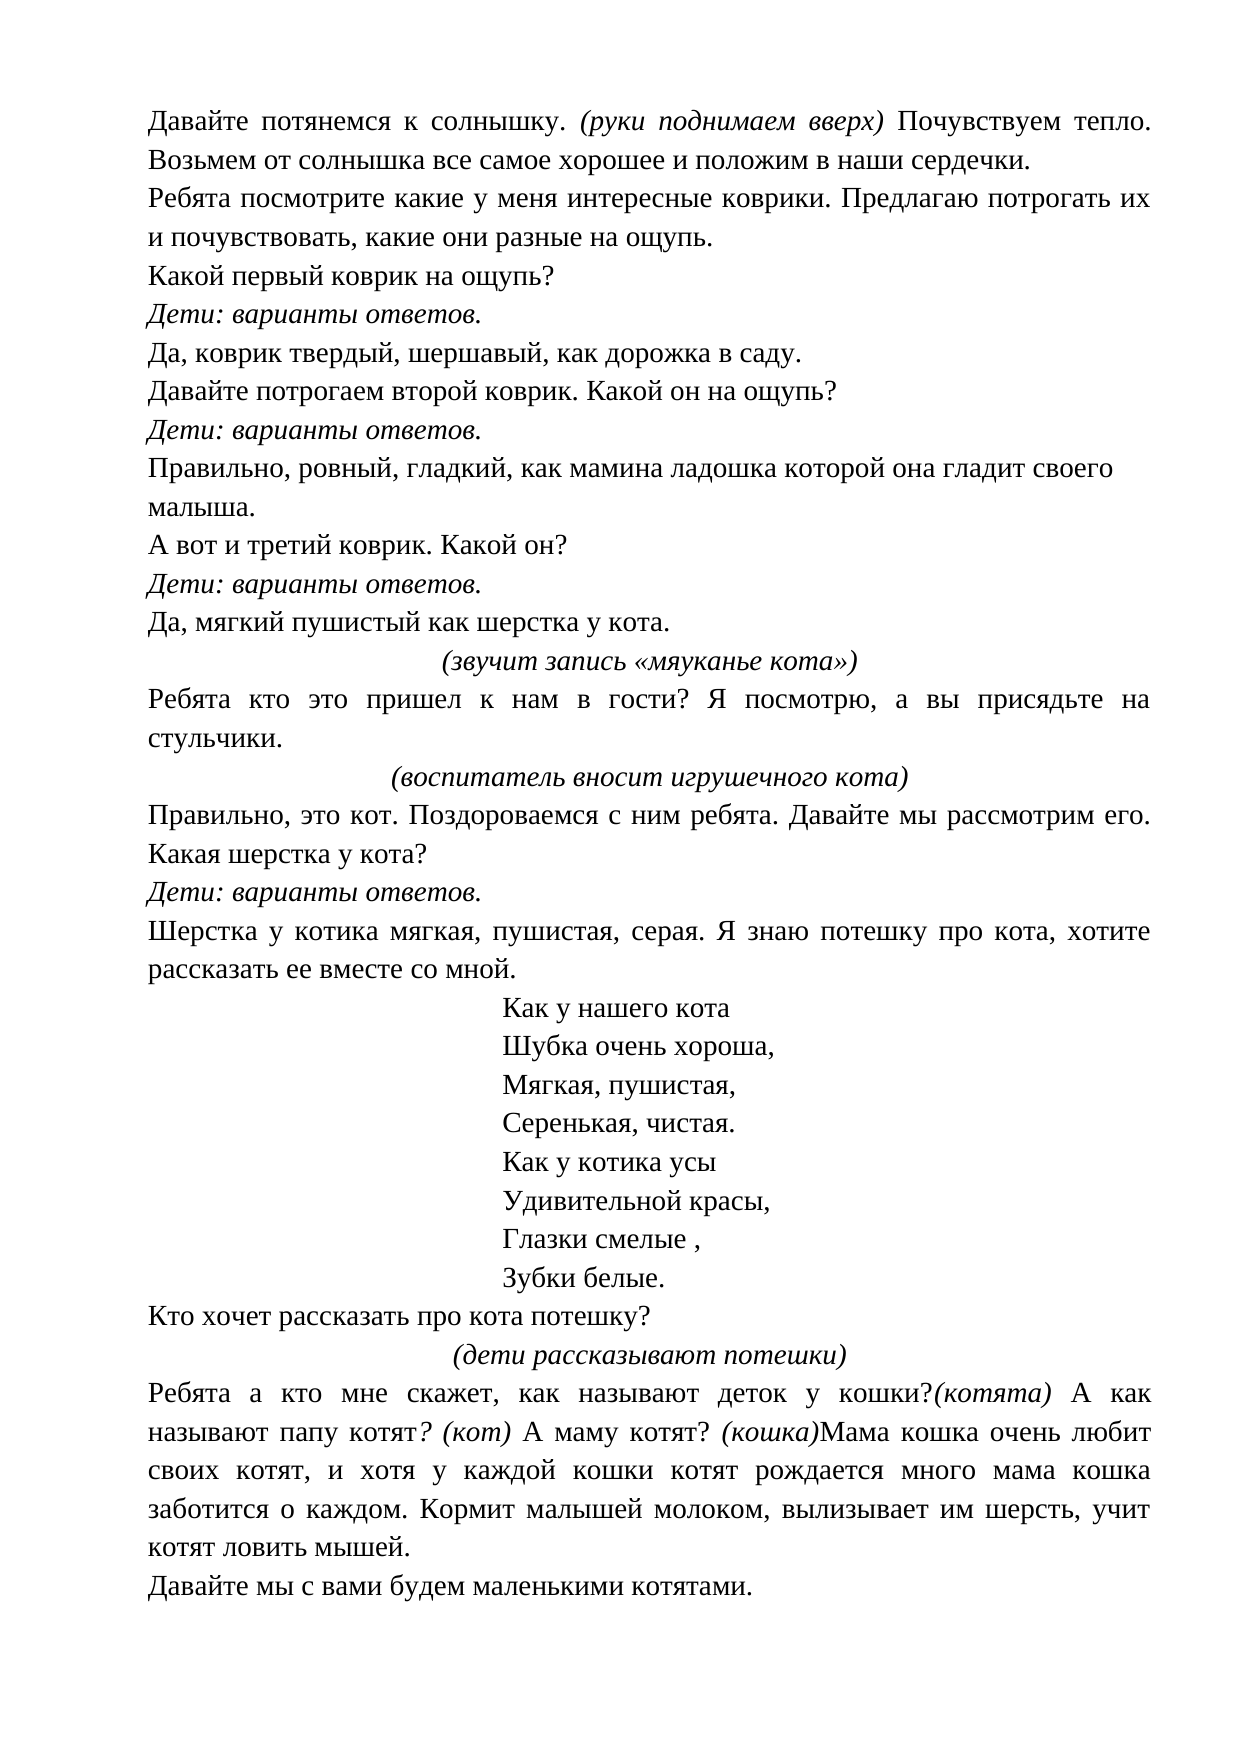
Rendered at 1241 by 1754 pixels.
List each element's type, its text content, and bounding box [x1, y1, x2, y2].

text Давайте потрогаем второй коврик. Какой он на ощупь? [148, 373, 1152, 407]
text Правильно, ровный, гладкий, как мамина ладошка которой она гладит своего малыша. [148, 450, 1152, 522]
text Ребята посмотрите какие у меня интересные коврики. Предлагаю потрогать их и почувствовать, какие они разные на ощупь. [148, 181, 1152, 253]
text Кто хочет рассказать про кота потешку? [148, 1298, 1152, 1332]
text Дети: варианты ответов. [148, 296, 1152, 330]
text Давайте мы с вами будем маленькими котятами. [148, 1568, 1152, 1602]
text Как у котика усы [502, 1144, 1152, 1178]
text Какой первый коврик на ощупь? [148, 258, 1152, 291]
text Ребята кто это пришел к нам в гости? Я посмотрю, а вы присядьте на стульчики. [148, 682, 1152, 754]
text (воспитатель вносит игрушечного кота) [148, 759, 1152, 792]
text (дети рассказывают потешки) [148, 1337, 1152, 1370]
text (звучит запись «мяуканье кота») [148, 643, 1152, 677]
text Мягкая, пушистая, [502, 1067, 1152, 1101]
text Да, мягкий пушистый как шерстка у кота. [148, 604, 1152, 638]
text Как у нашего кота [502, 990, 1152, 1023]
text Зубки белые. [502, 1260, 1152, 1293]
text Правильно, это кот. Поздороваемся с ним ребята. Давайте мы рассмотрим его. Какая шерстка у кота? [148, 797, 1152, 869]
text Шерстка у котика мягкая, пушистая, серая. Я знаю потешку про кота, хотите рассказать ее вместе со мной. [148, 913, 1152, 985]
text А вот и третий коврик. Какой он? [148, 527, 1152, 561]
text Ребята а кто мне скажет, как называют деток у кошки?(котята) А как называют папу котят? (кот) А маму котят? (кошка)Мама кошка очень любит своих котят, и хотя у каждой кошки котят рождается много мама кошка заботится о каждом. Кормит малышей молоком, вылизывает им шерсть, учит котят ловить мышей. [148, 1375, 1152, 1563]
text Глазки смелые , [502, 1221, 1152, 1255]
text Да, коврик твердый, шершавый, как дорожка в саду. [148, 335, 1152, 368]
text Удивительной красы, [502, 1183, 1152, 1216]
text Серенькая, чистая. [502, 1106, 1152, 1139]
text Давайте потянемся к солнышку. (руки поднимаем вверх) Почувствуем тепло. Возьмем от солнышка все самое хорошее и положим в наши сердечки. [148, 103, 1152, 176]
text Дети: варианты ответов. [148, 566, 1152, 599]
text Дети: варианты ответов. [148, 412, 1152, 445]
text Дети: варианты ответов. [148, 874, 1152, 908]
text Шубка очень хороша, [502, 1028, 1152, 1062]
